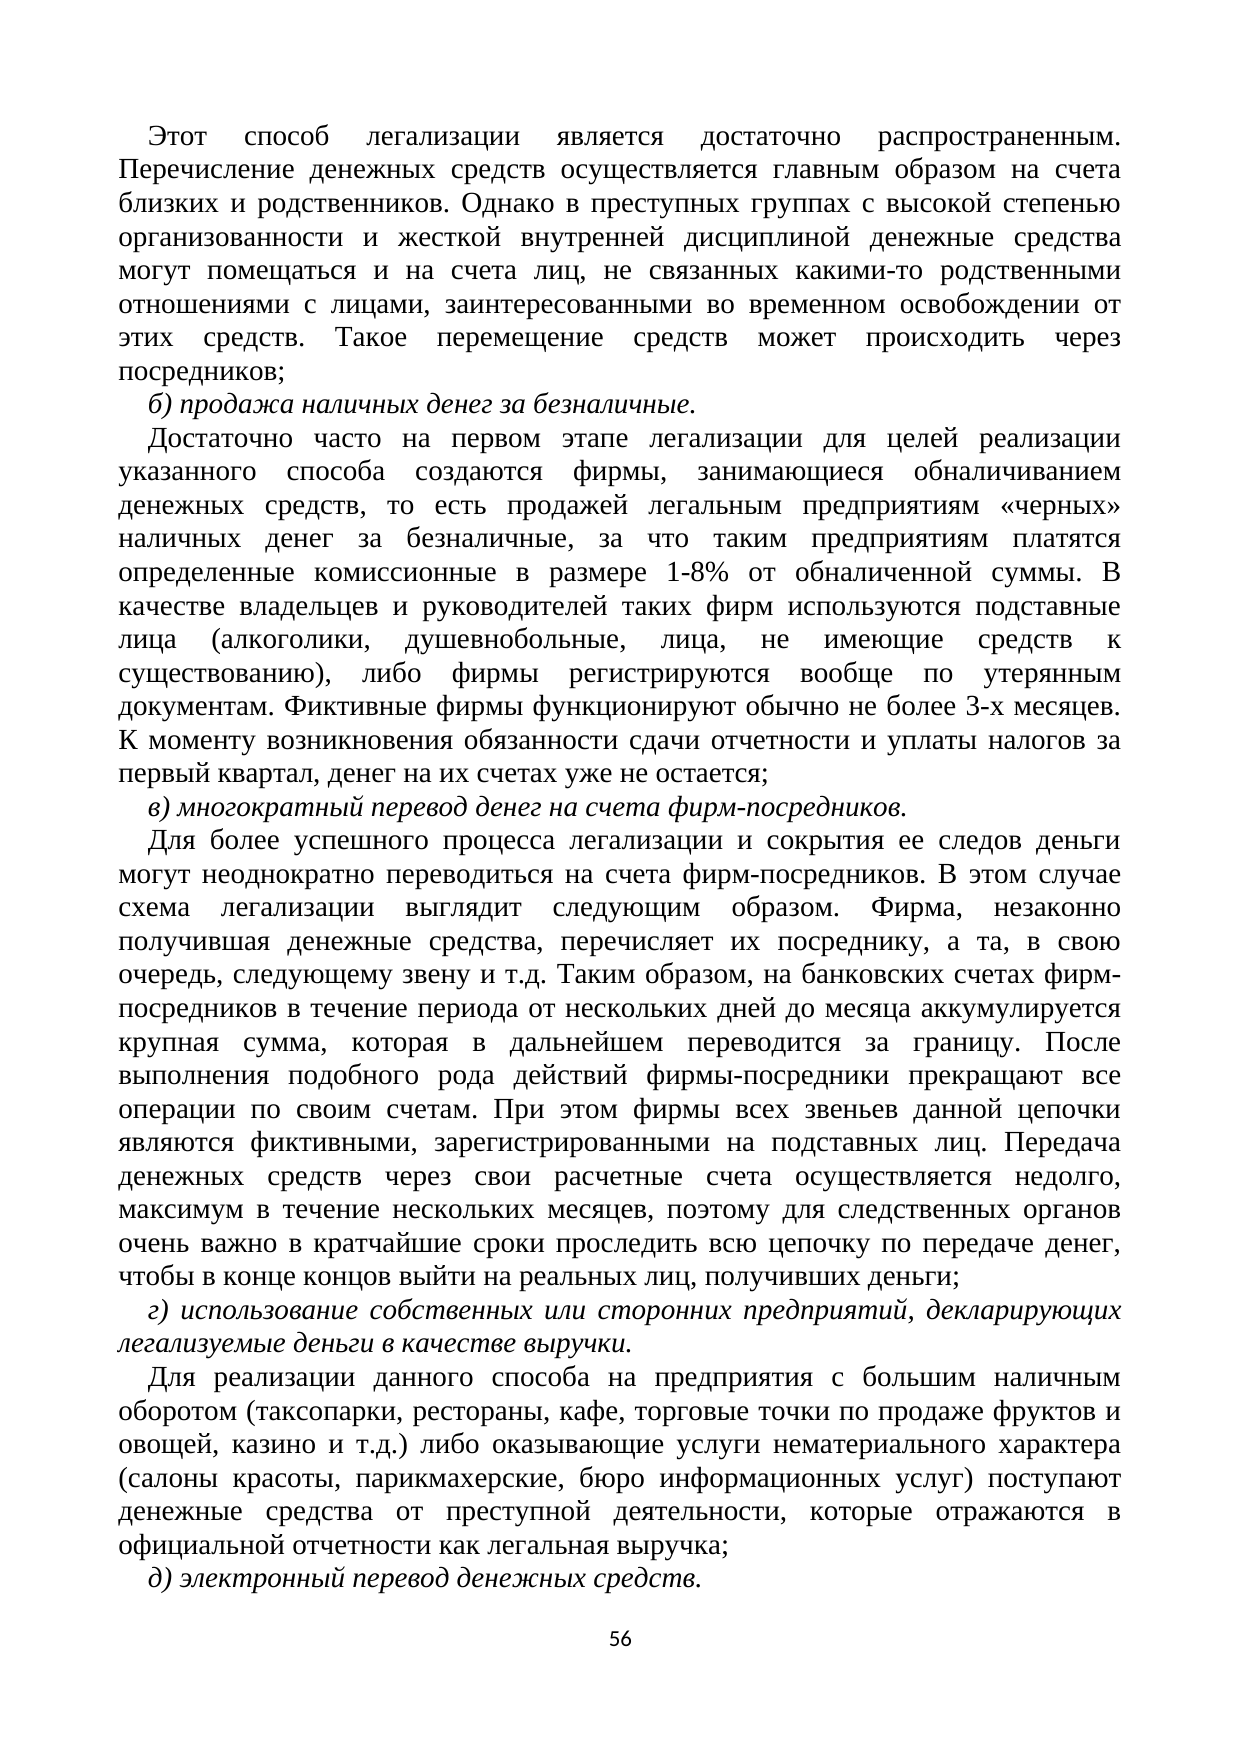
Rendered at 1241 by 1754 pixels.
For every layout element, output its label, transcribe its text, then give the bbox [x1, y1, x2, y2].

text в) многократный перевод денег на счета фирм-посредников. [118, 789, 1122, 822]
text Для реализации данного способа на предприятия с большим наличным оборотом (таксопарки, рестораны, кафе, торговые точки по продаже фруктов и овощей, казино и т.д.) либо оказывающие услуги нематериального характера (салоны красоты, парикмахерские, бюро информационных услуг) поступают денежные средства от преступной деятельности, которые отражаются в официальной отчетности как легальная выручка; [118, 1359, 1122, 1560]
text Для более успешного процесса легализации и сокрытия ее следов деньги могут неоднократно переводиться на счета фирм-посредников. В этом случае схема легализации выглядит следующим образом. Фирма, незаконно получившая денежные средства, перечисляет их посреднику, а та, в свою очередь, следующему звену и т.д. Таким образом, на банковских счетах фирм-посредников в течение периода от нескольких дней до месяца аккумулируется крупная сумма, которая в дальнейшем переводится за границу. После выполнения подобного рода действий фирмы-посредники прекращают все операции по своим счетам. При этом фирмы всех звеньев данной цепочки являются фиктивными, зарегистрированными на подставных лиц. Передача денежных средств через свои расчетные счета осуществляется недолго, максимум в течение нескольких месяцев, поэтому для следственных органов очень важно в кратчайшие сроки проследить всю цепочку по передаче денег, чтобы в конце концов выйти на реальных лиц, получивших деньги; [118, 822, 1122, 1292]
text Достаточно часто на первом этапе легализации для целей реализации указанного способа создаются фирмы, занимающиеся обналичиванием денежных средств, то есть продажей легальным предприятиям «черных» наличных денег за безналичные, за что таким предприятиям платятся определенные комиссионные в размере 1-8% от обналиченной суммы. В качестве владельцев и руководителей таких фирм используются подставные лица (алкоголики, душевнобольные, лица, не имеющие средств к существованию), либо фирмы регистрируются вообще по утерянным документам. Фиктивные фирмы функционируют обычно не более 3-х месяцев. К моменту возникновения обязанности сдачи отчетности и уплаты налогов за первый квартал, денег на их счетах уже не остается; [118, 420, 1122, 789]
text д) электронный перевод денежных средств. [118, 1560, 1122, 1594]
text б) продажа наличных денег за безналичные. [118, 386, 1122, 420]
text Этот способ легализации является достаточно распространенным. Перечисление денежных средств осуществляется главным образом на счета близких и родственников. Однако в преступных группах с высокой степенью организованности и жесткой внутренней дисциплиной денежные средства могут помещаться и на счета лиц, не связанных какими-то родственными отношениями с лицами, заинтересованными во временном освобождении от этих средств. Такое перемещение средств может происходить через посредников; [118, 118, 1122, 386]
text г) использование собственных или сторонних предприятий, декларирующих легализуемые деньги в качестве выручки. [118, 1292, 1122, 1359]
